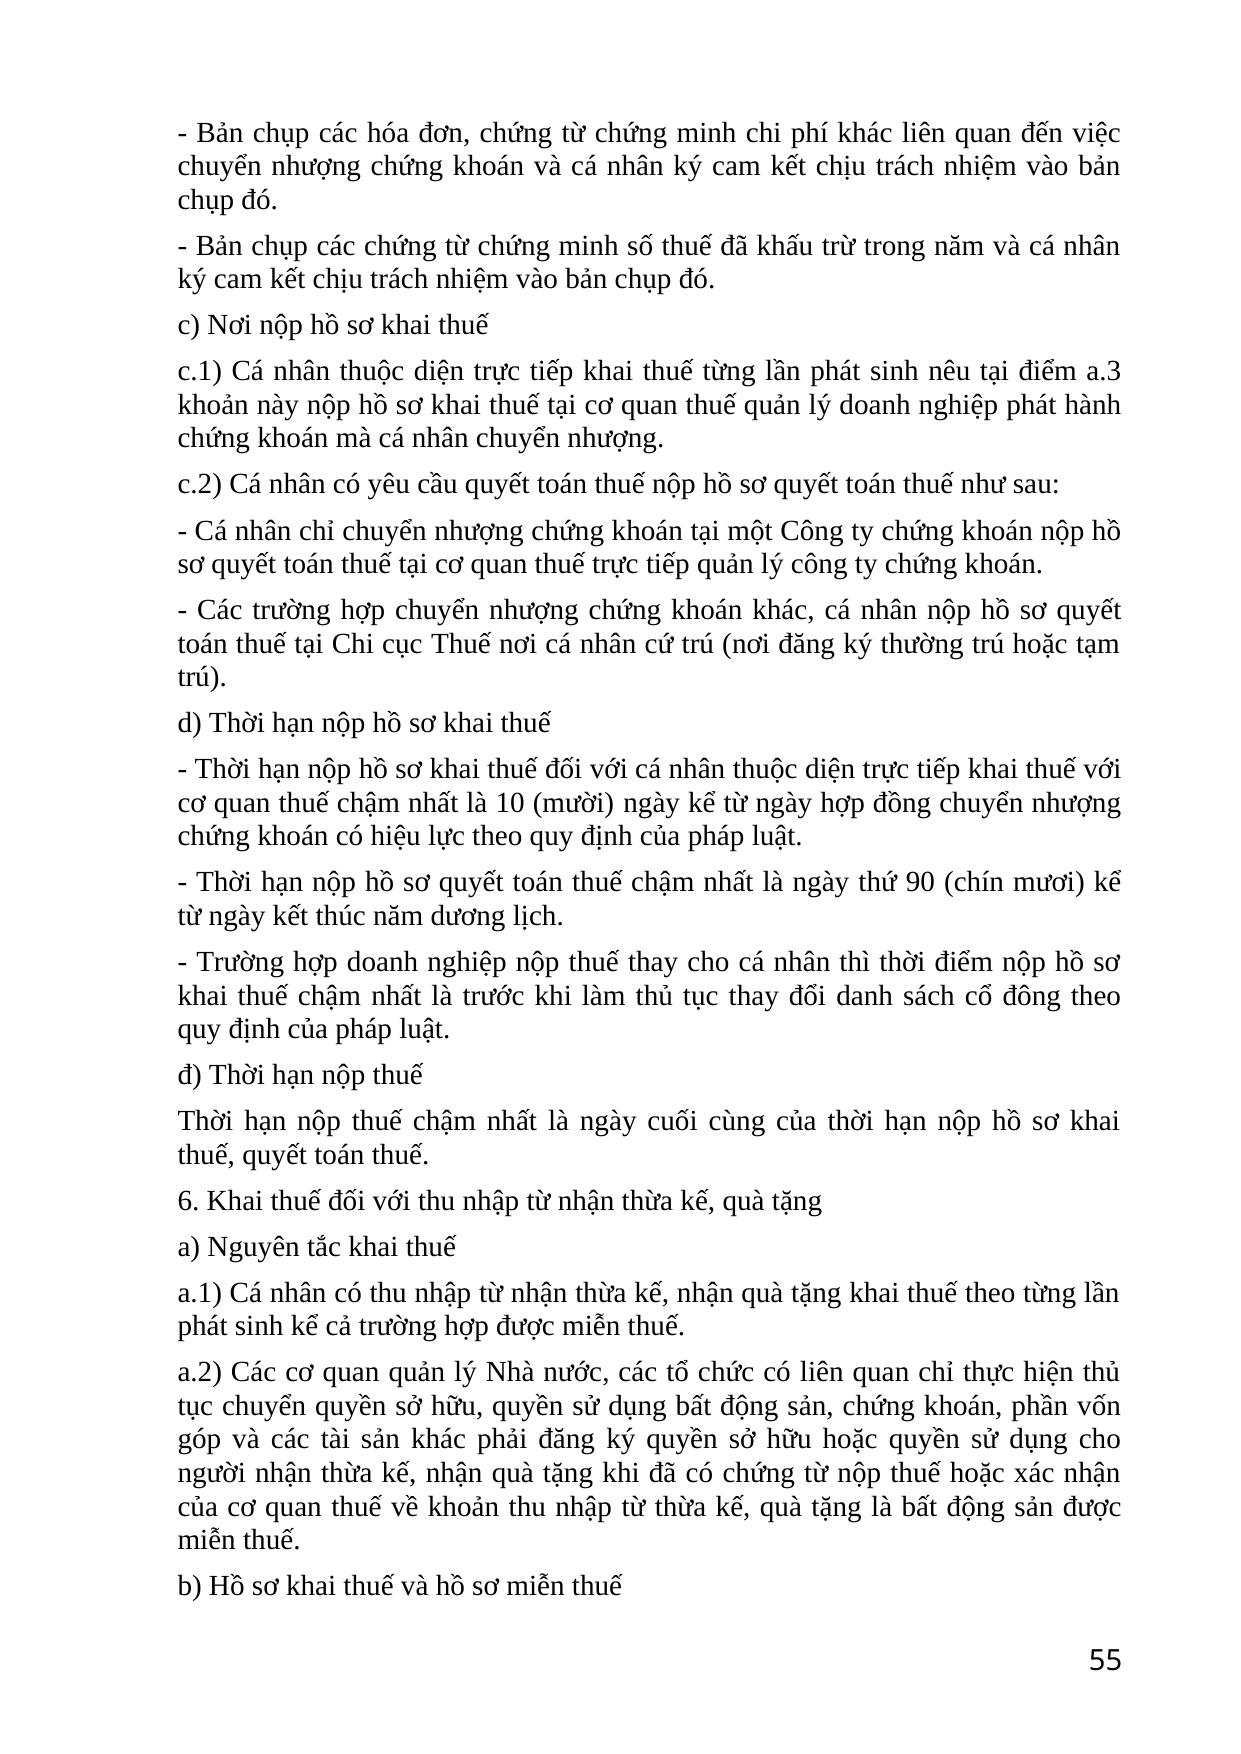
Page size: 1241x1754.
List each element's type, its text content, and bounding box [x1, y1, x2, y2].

text - Cá nhân chỉ chuyển nhượng chứng khoán tại một Công ty chứng khoán nộp hồ sơ quyết toán thuế tại cơ quan thuế trực tiếp quản lý công ty chứng khoán. [177, 513, 1122, 580]
text - Thời hạn nộp hồ sơ quyết toán thuế chậm nhất là ngày thứ 90 (chín mươi) kể từ ngày kết thúc năm dương lịch. [177, 864, 1122, 932]
text c.2) Cá nhân có yêu cầu quyết toán thuế nộp hồ sơ quyết toán thuế như sau: [177, 467, 1122, 500]
text c.1) Cá nhân thuộc diện trực tiếp khai thuế từng lần phát sinh nêu tại điểm a.3 khoản này nộp hồ sơ khai thuế tại cơ quan thuế quản lý doanh nghiệp phát hành chứng khoán mà cá nhân chuyển nhượng. [177, 353, 1122, 454]
text - Thời hạn nộp hồ sơ khai thuế đối với cá nhân thuộc diện trực tiếp khai thuế với cơ quan thuế chậm nhất là 10 (mười) ngày kể từ ngày hợp đồng chuyển nhượng chứng khoán có hiệu lực theo quy định của pháp luật. [177, 751, 1122, 852]
text a.1) Cá nhân có thu nhập từ nhận thừa kế, nhận quà tặng khai thuế theo từng lần phát sinh kể cả trường hợp được miễn thuế. [177, 1275, 1122, 1342]
text - Bản chụp các hóa đơn, chứng từ chứng minh chi phí khác liên quan đến việc chuyển nhượng chứng khoán và cá nhân ký cam kết chịu trách nhiệm vào bản chụp đó. [177, 115, 1122, 215]
text a.2) Các cơ quan quản lý Nhà nước, các tổ chức có liên quan chỉ thực hiện thủ tục chuyển quyền sở hữu, quyền sử dụng bất động sản, chứng khoán, phần vốn góp và các tài sản khác phải đăng ký quyền sở hữu hoặc quyền sử dụng cho người nhận thừa kế, nhận quà tặng khi đã có chứng từ nộp thuế hoặc xác nhận của cơ quan thuế về khoản thu nhập từ thừa kế, quà tặng là bất động sản được miễn thuế. [177, 1354, 1122, 1556]
text - Các trường hợp chuyển nhượng chứng khoán khác, cá nhân nộp hồ sơ quyết toán thuế tại Chi cục Thuế nơi cá nhân cứ trú (nơi đăng ký thường trú hoặc tạm trú). [177, 592, 1122, 693]
text b) Hồ sơ khai thuế và hồ sơ miễn thuế [177, 1568, 1122, 1602]
text - Bản chụp các chứng từ chứng minh số thuế đã khấu trừ trong năm và cá nhân ký cam kết chịu trách nhiệm vào bản chụp đó. [177, 228, 1122, 295]
text Thời hạn nộp thuế chậm nhất là ngày cuối cùng của thời hạn nộp hồ sơ khai thuế, quyết toán thuế. [177, 1103, 1122, 1170]
text a) Nguyên tắc khai thuế [177, 1229, 1122, 1262]
text c) Nơi nộp hồ sơ khai thuế [177, 307, 1122, 341]
text 6. Khai thuế đối với thu nhập từ nhận thừa kế, quà tặng [177, 1183, 1122, 1216]
text - Trường hợp doanh nghiệp nộp thuế thay cho cá nhân thì thời điểm nộp hồ sơ khai thuế chậm nhất là trước khi làm thủ tục thay đổi danh sách cổ đông theo quy định của pháp luật. [177, 944, 1122, 1045]
text d) Thời hạn nộp hồ sơ khai thuế [177, 705, 1122, 739]
text đ) Thời hạn nộp thuế [177, 1057, 1122, 1091]
